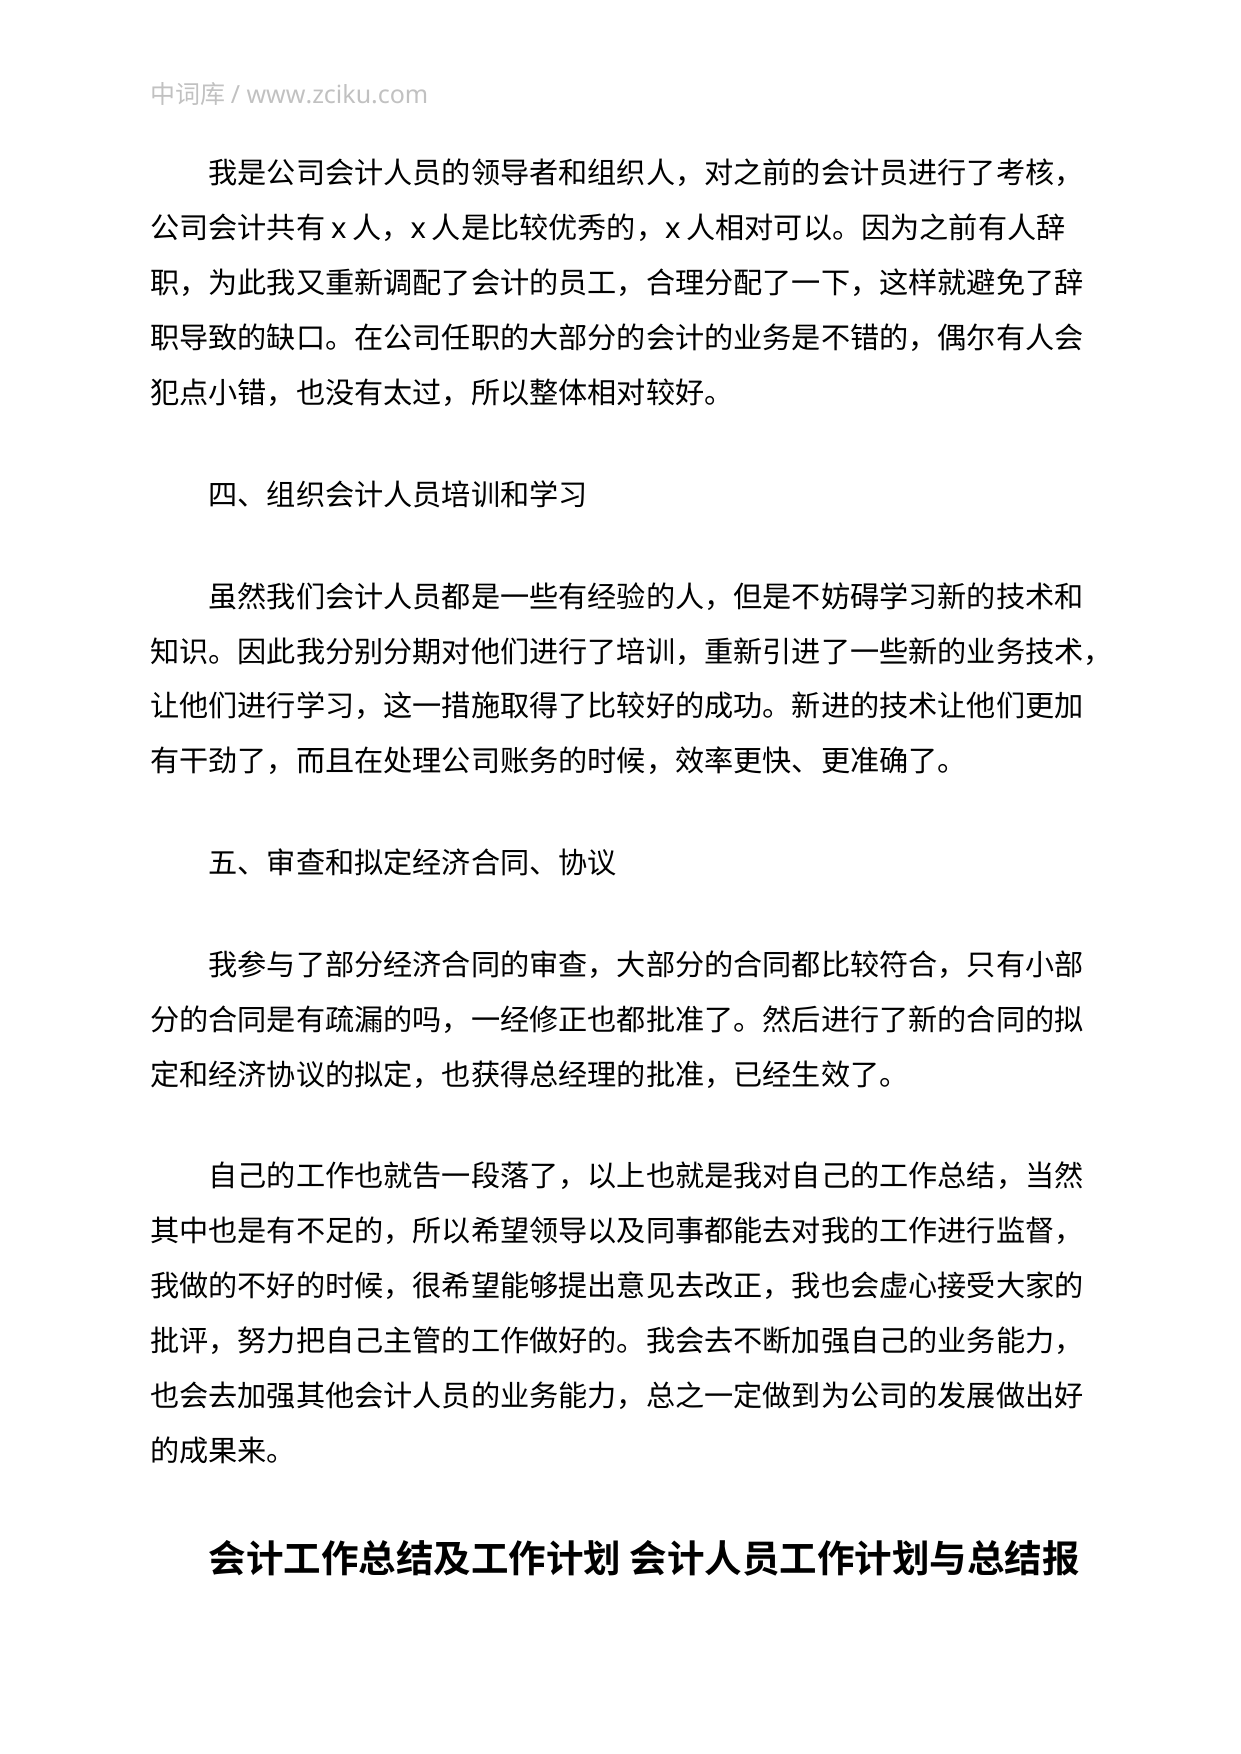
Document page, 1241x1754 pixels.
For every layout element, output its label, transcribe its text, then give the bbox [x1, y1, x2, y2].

text 自己的工作也就告一段落了，以上也就是我对自己的工作总结，当然其中也是有不足的，所以希望领导以及同事都能去对我的工作进行监督，我做的不好的时候，很希望能够提出意见去改正，我也会虚心接受大家的批评，努力把自己主管的工作做好的。我会去不断加强自己的业务能力，也会去加强其他会计人员的业务能力，总之一定做到为公司的发展做出好的成果来。 [150, 1153, 1090, 1470]
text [150, 1529, 1090, 1583]
text 虽然我们会计人员都是一些有经验的人，但是不妨碍学习新的技术和知识。因此我分别分期对他们进行了培训，重新引进了一些新的业务技术，让他们进行学习，这一措施取得了比较好的成功。新进的技术让他们更加有干劲了，而且在处理公司账务的时候，效率更快、更准确了。 [150, 573, 1090, 780]
text 四、组织会计人员培训和学习 [150, 471, 1090, 514]
text 我参与了部分经济合同的审查，大部分的合同都比较符合，只有小部分的合同是有疏漏的吗，一经修正也都批准了。然后进行了新的合同的拟定和经济协议的拟定，也获得总经理的批准，已经生效了。 [150, 941, 1090, 1093]
text 我是公司会计人员的领导者和组织人，对之前的会计员进行了考核，公司会计共有x人，x人是比较优秀的，x人相对可以。因为之前有人辞职，为此我又重新调配了会计的员工，合理分配了一下，这样就避免了辞职导致的缺口。在公司任职的大部分的会计的业务是不错的，偶尔有人会犯点小错，也没有太过，所以整体相对较好。 [150, 150, 1090, 412]
text 五、审查和拟定经济合同、协议 [150, 840, 1090, 882]
